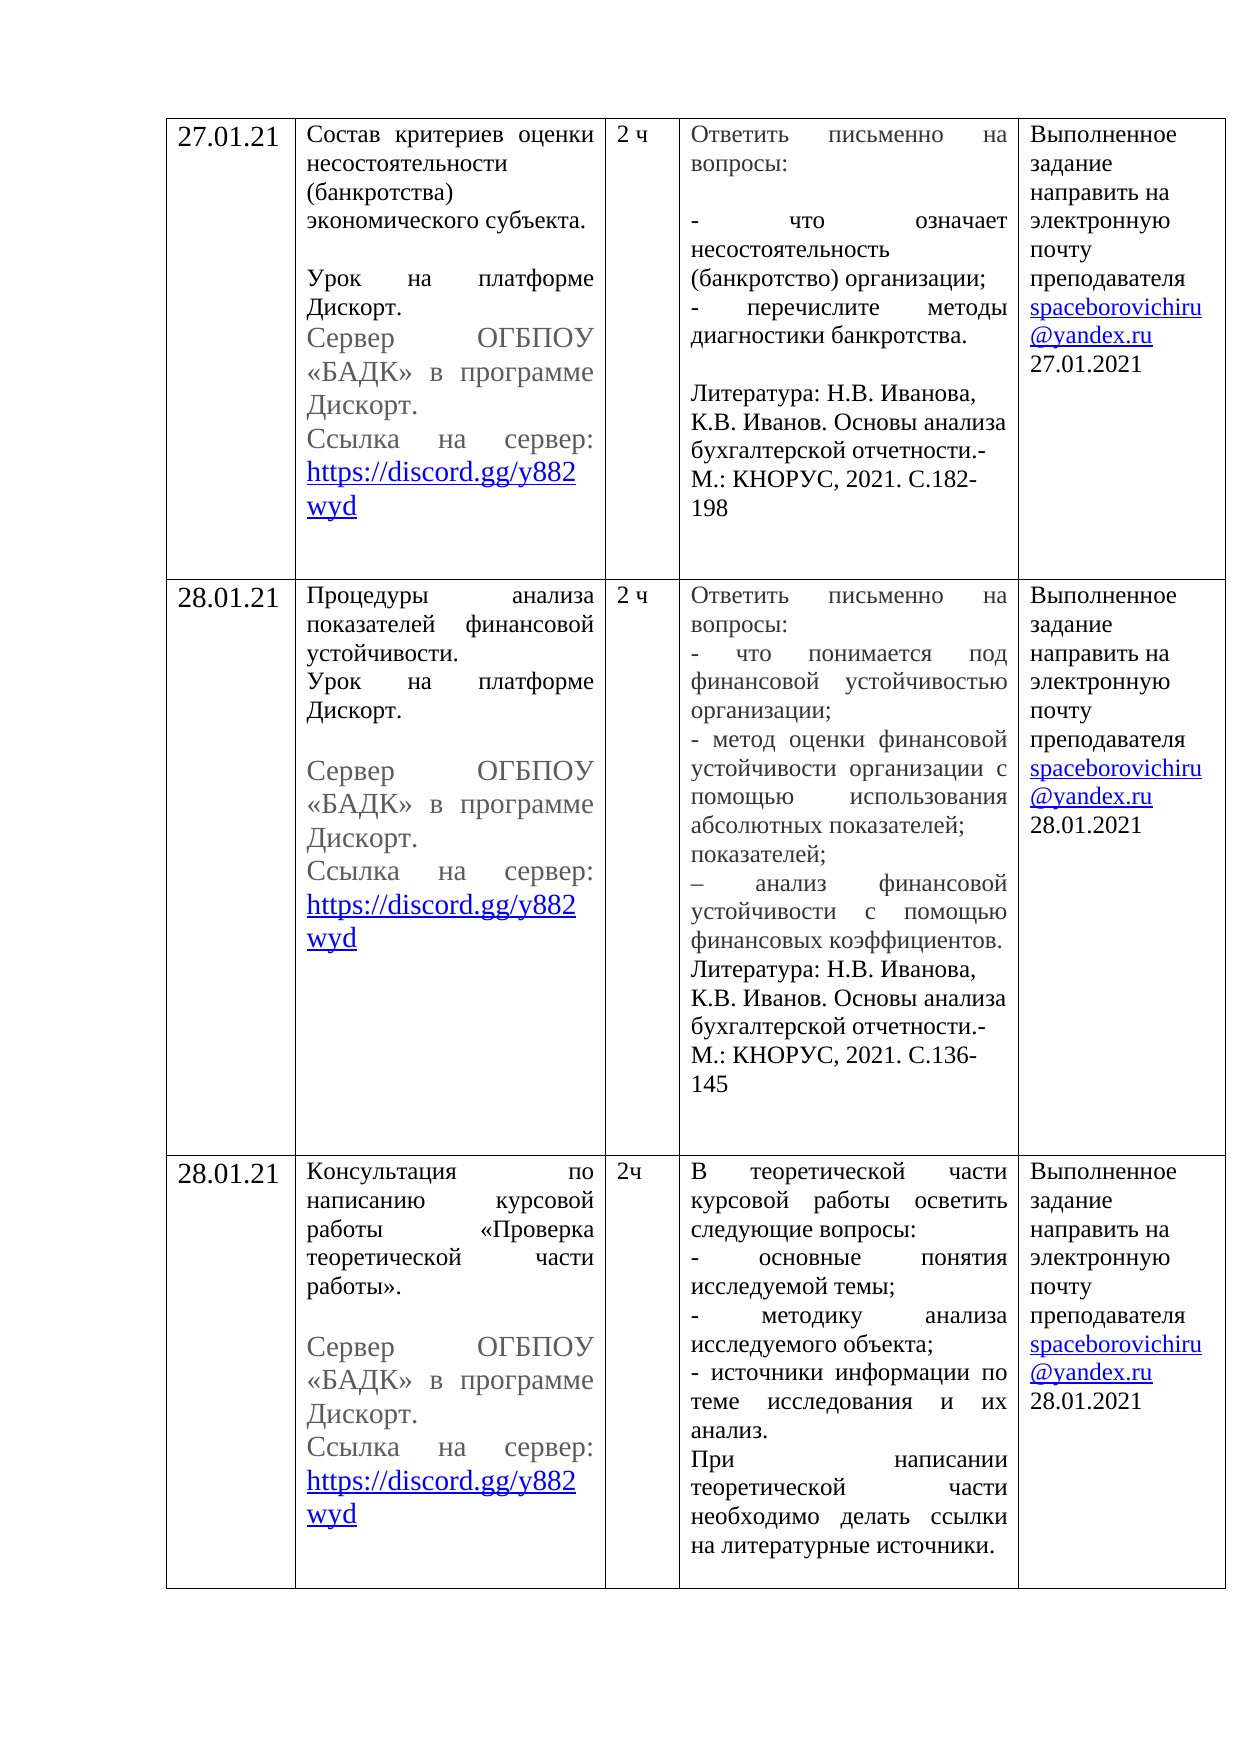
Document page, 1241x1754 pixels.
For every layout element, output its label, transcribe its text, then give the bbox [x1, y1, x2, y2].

table_cell Выполненное задание направить на электронную почту преподавателя spaceborovichiru@yandex.ru 28.01.2021 [1019, 1156, 1225, 1587]
table_cell 28.01.21 [167, 580, 295, 1155]
table_cell 2 ч [606, 119, 679, 579]
table_cell 2 ч [606, 580, 679, 1155]
table_cell 2ч [606, 1156, 679, 1587]
table_cell Выполненное задание направить на электронную почту преподавателя spaceborovichiru@yandex.ru 28.01.2021 [1019, 580, 1225, 1155]
table_cell Процедуры анализа показателей финансовой устойчивости. Урок на платформе Дискорт. Сервер ОГБПОУ «БАДК» в программе Дискорт. Ссылка на сервер: https://discord.gg/y882wyd [296, 580, 605, 1155]
table_cell Консультация по написанию курсовой работы «Проверка теоретической части работы». Сервер ОГБПОУ «БАДК» в программе Дискорт. Ссылка на сервер: https://discord.gg/y882wyd [296, 1156, 605, 1587]
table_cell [1019, 119, 1225, 579]
table_cell Ответить письменно на вопросы: - что понимается под финансовой устойчивостью организации; - метод оценки финансовой устойчивости организации с помощью использования абсолютных показателей; показателей; – анализ финансовой устойчивости с помощью финансовых коэффициентов. Литература: Н.В. Иванова, К.В. Иванов. Основы анализа бухгалтерской отчетности.-М.: КНОРУС, 2021. С.136-145 [680, 580, 1018, 1155]
table_cell Состав критериев оценки несостоятельности (банкротства) экономического субъекта. Урок на платформе Дискорт. Сервер ОГБПОУ «БАДК» в программе Дискорт. Ссылка на сервер: https://discord.gg/y882wyd [296, 119, 605, 579]
table_cell 27.01.21 [167, 119, 295, 579]
table_cell Ответить письменно на вопросы: - что означает несостоятельность (банкротство) организации; - перечислите методы диагностики банкротства. Литература: Н.В. Иванова, К.В. Иванов. Основы анализа бухгалтерской отчетности.-М.: КНОРУС, 2021. С.182-198 [680, 119, 1018, 579]
table_cell В теоретической части курсовой работы осветить следующие вопросы: - основные понятия исследуемой темы; - методику анализа исследуемого объекта; - источники информации по теме исследования и их анализ. При написании теоретической части необходимо делать ссылки на литературные источники. [680, 1156, 1018, 1587]
table_cell 28.01.21 [167, 1156, 295, 1587]
